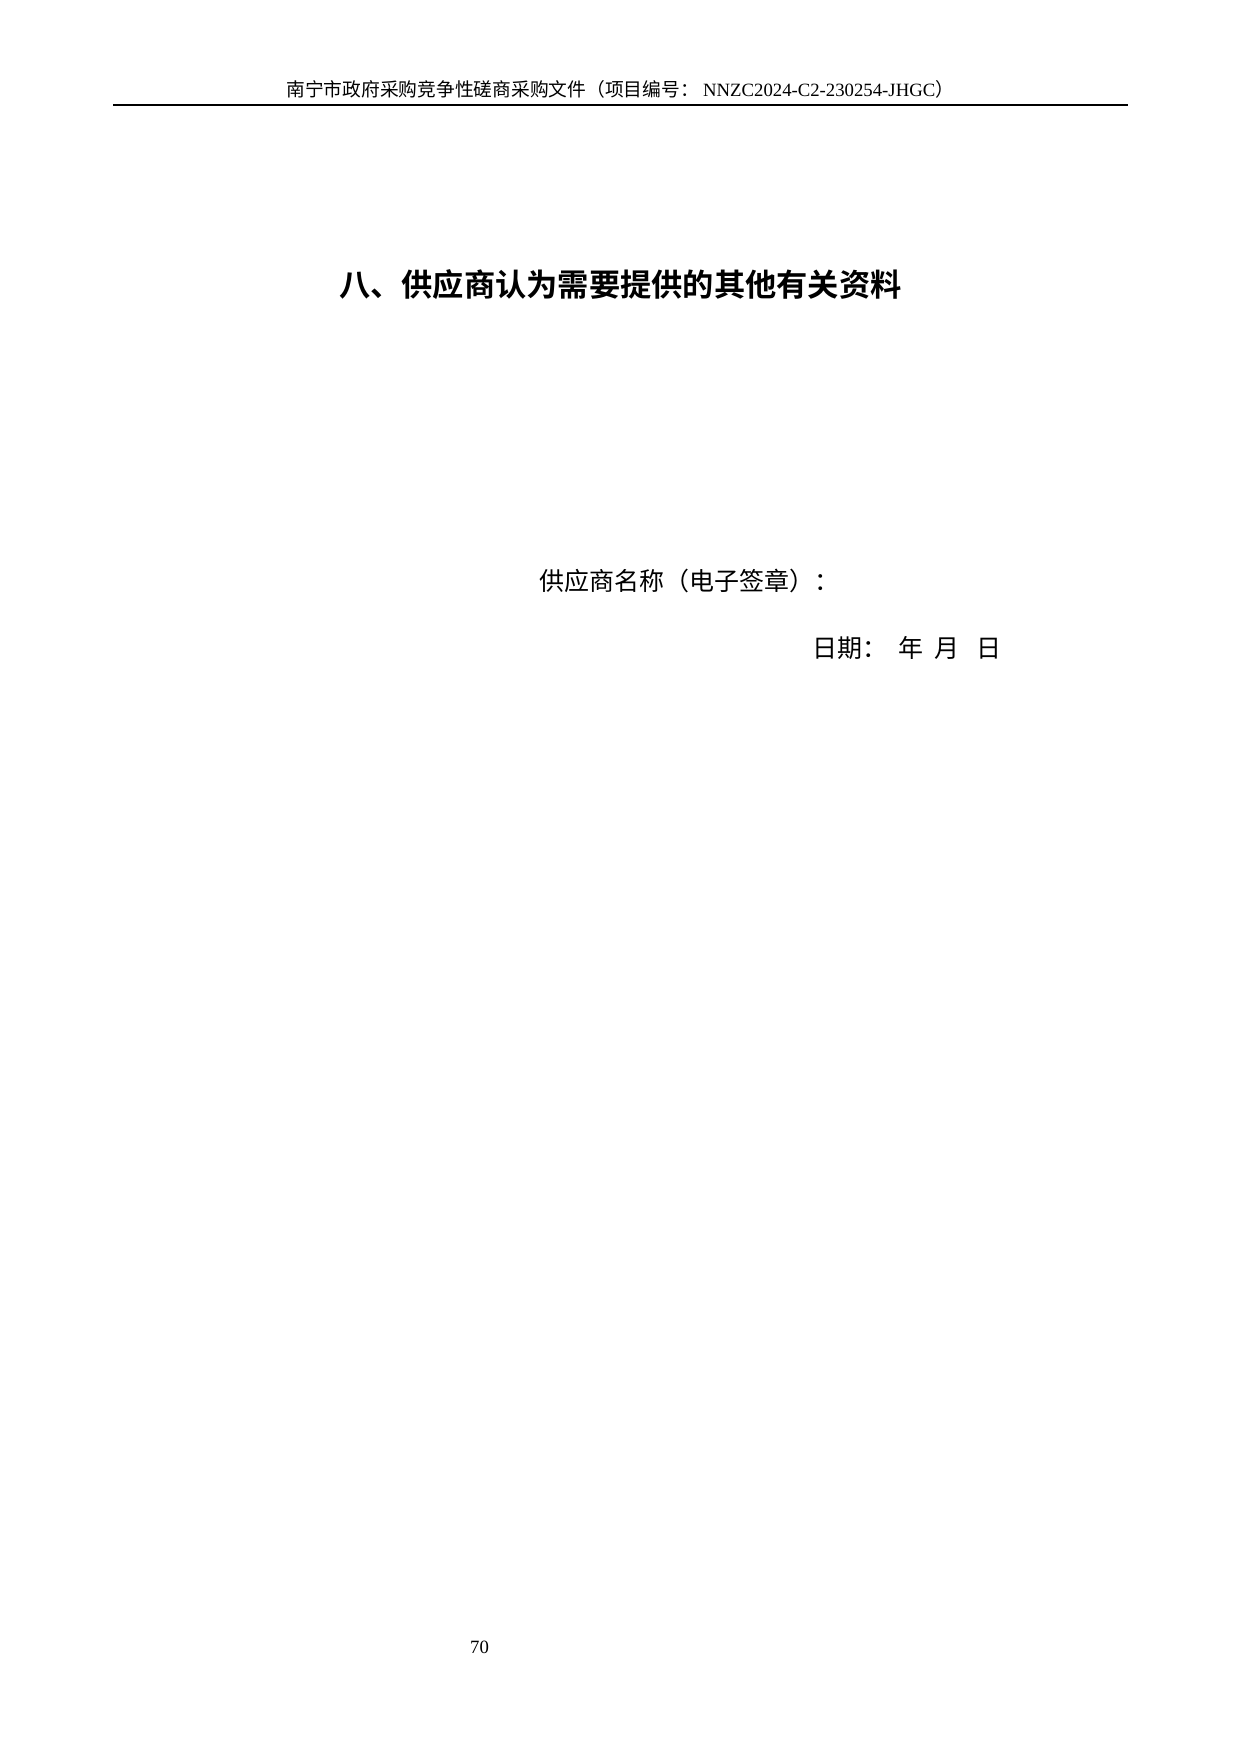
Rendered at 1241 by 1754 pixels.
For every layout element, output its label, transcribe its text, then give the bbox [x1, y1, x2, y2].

text 日期： 年 月 日 [112, 628, 1128, 664]
text 八、供应商认为需要提供的其他有关资料 [112, 261, 1128, 306]
text 供应商名称（电子签章）： [539, 561, 1128, 598]
